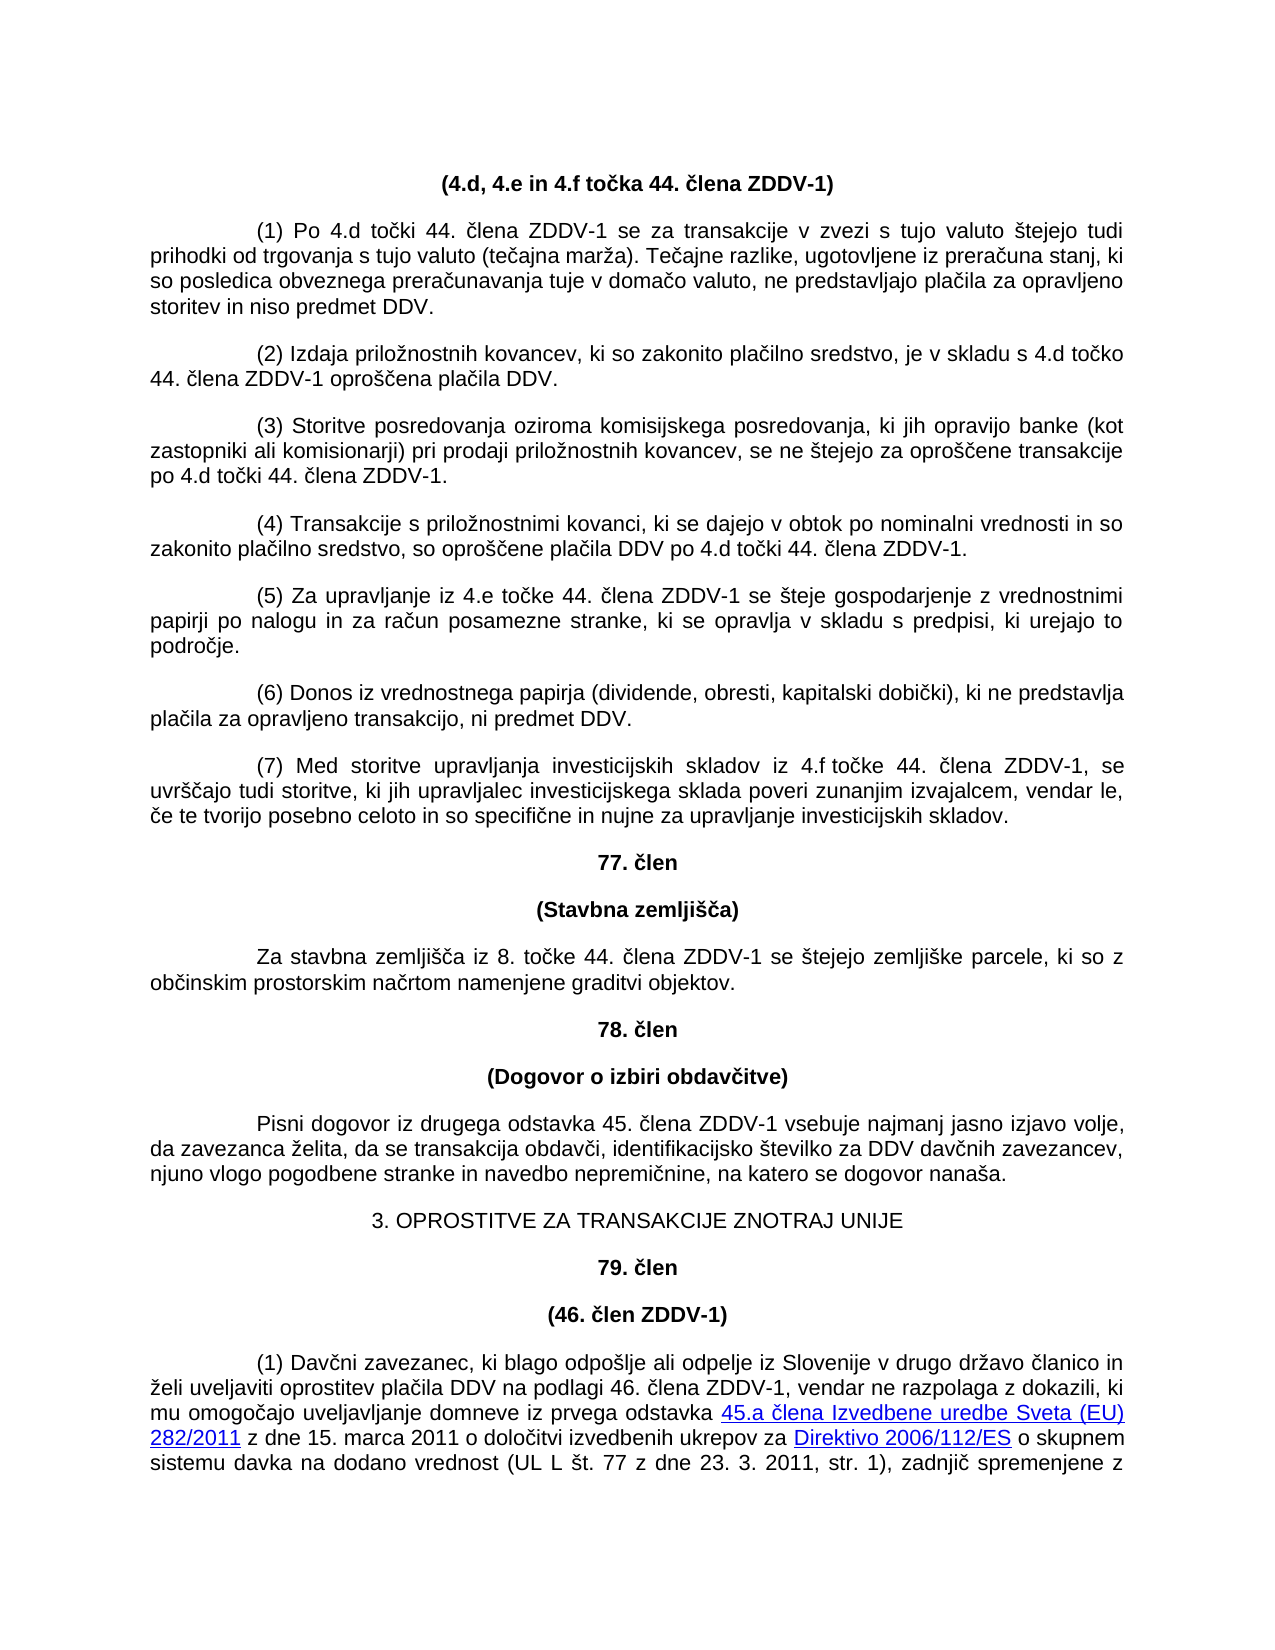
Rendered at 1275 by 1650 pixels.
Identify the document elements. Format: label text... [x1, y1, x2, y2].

text (3) Storitve posredovanja oziroma komisijskega posredovanja, ki jih opravijo banke (kot zastopniki ali komisionarji) pri prodaji priložnostnih kovancev, se ne štejejo za oproščene transakcije po 4.d točki 44. člena ZDDV-1. [150, 413, 1125, 488]
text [150, 1349, 1125, 1475]
text (5) Za upravljanje iz 4.e točke 44. člena ZDDV-1 se šteje gospodarjenje z vrednostnimi papirji po nalogu in za račun posamezne stranke, ki se opravlja v skladu s predpisi, ki urejajo to področje. [150, 583, 1125, 658]
text (Stavbna zemljišča) [150, 876, 1125, 922]
text (6) Donos iz vrednostnega papirja (dividende, obresti, kapitalski dobički), ki ne predstavlja plačila za opravljeno transakcijo, ni predmet DDV. [150, 680, 1125, 731]
text Pisni dogovor iz drugega odstavka 45. člena ZDDV-1 vsebuje najmanj jasno izjavo volje, da zavezanca želita, da se transakcija obdavči, identifikacijsko številko za DDV davčnih zavezancev, njuno vlogo pogodbene stranke in navedbo nepremičnine, na katero se dogovor nanaša. [150, 1111, 1125, 1158]
text (Dogovor o izbiri obdavčitve) [150, 1043, 1125, 1089]
text (2) Izdaja priložnostnih kovancev, ki so zakonito plačilno sredstvo, je v skladu s 4.d točko 44. člena ZDDV-1 oproščena plačila DDV. [150, 341, 1125, 391]
text (1) Po 4.d točki 44. člena ZDDV-1 se za transakcije v zvezi s tujo valuto štejejo tudi prihodki od trgovanja s tujo valuto (tečajna marža). Tečajne razlike, ugotovljene iz preračuna stanj, ki so posledica obveznega preračunavanja tuje v domačo valuto, ne predstavljajo plačila za opravljeno storitev in niso predmet DDV. [150, 218, 1125, 319]
text Za stavbna zemljišča iz 8. točke 44. člena ZDDV-1 se štejejo zemljiške parcele, ki so z občinskim prostorskim načrtom namenjene graditvi objektov. [150, 944, 1125, 994]
text (4) Transakcije s priložnostnimi kovanci, ki se dajejo v obtok po nominalni vrednosti in so zakonito plačilno sredstvo, so oproščene plačila DDV po 4.d točki 44. člena ZDDV-1. [150, 510, 1125, 561]
text 79. člen [150, 1234, 1125, 1280]
text 3. Oprostitve za transakcije znotraj Unije [150, 1158, 1125, 1233]
text 78. člen [150, 996, 1125, 1042]
text 77. člen [150, 829, 1125, 875]
text (4.d, 4.e in 4.f točka 44. člena ZDDV-1) [150, 150, 1125, 196]
text (7) Med storitve upravljanja investicijskih skladov iz 4.f točke 44. člena ZDDV-1, se uvrščajo tudi storitve, ki jih upravljalec investicijskega sklada poveri zunanjim izvajalcem, vendar le, če te tvorijo posebno celoto in so specifične in nujne za upravljanje investicijskih skladov. [150, 752, 1125, 828]
text (46. člen ZDDV-1) [150, 1281, 1125, 1327]
